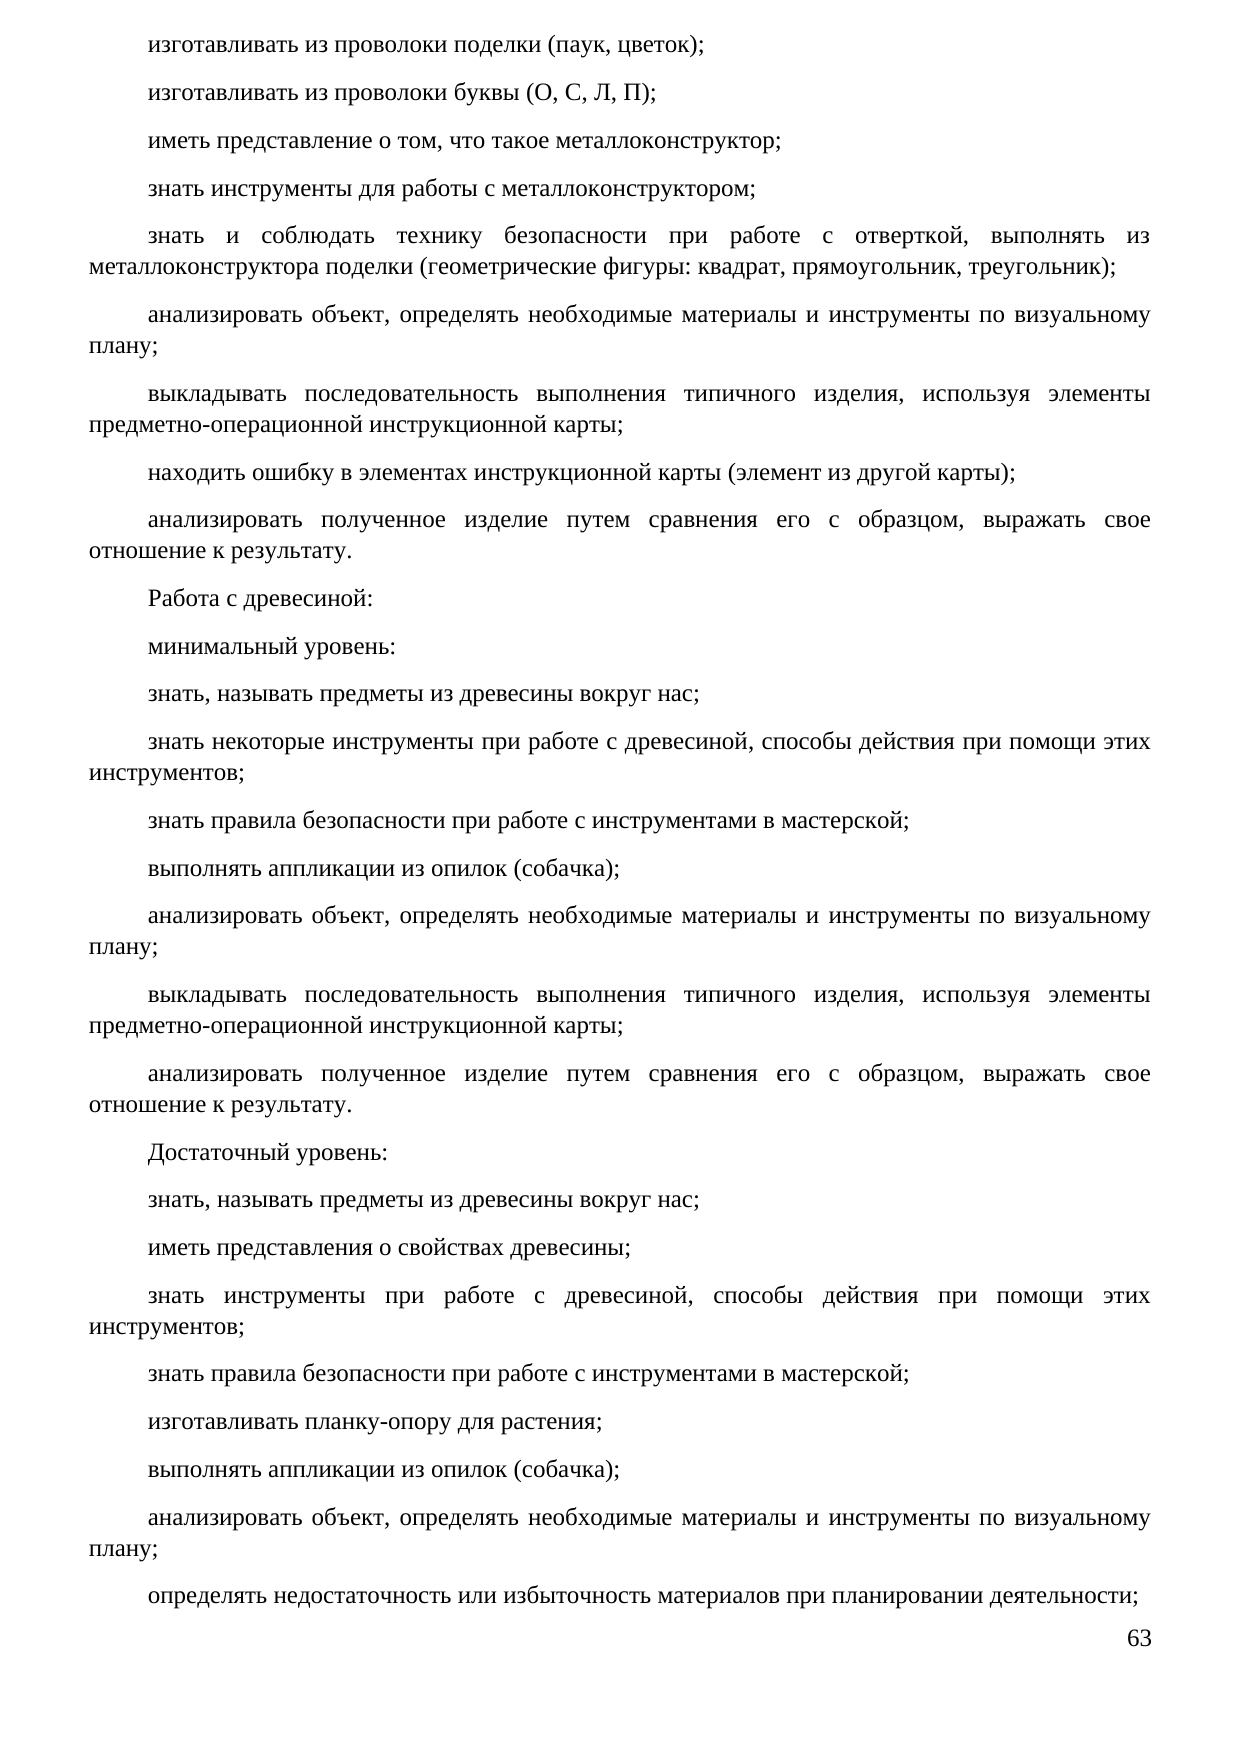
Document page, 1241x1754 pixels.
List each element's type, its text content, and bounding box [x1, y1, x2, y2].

text выкладывать последовательность выполнения типичного изделия, используя элементы предметно-операционной инструкционной карты; [89, 378, 1152, 438]
text анализировать объект, определять необходимые материалы и инструменты по визуальному плану; [89, 299, 1152, 359]
text минимальный уровень: [89, 631, 1152, 659]
text иметь представление о том, что такое металлоконструктор; [89, 125, 1152, 154]
text выполнять аппликации из опилок (собачка); [89, 853, 1152, 881]
text знать, называть предметы из древесины вокруг нас; [89, 1184, 1152, 1213]
text знать инструменты для работы с металлоконструктором; [89, 173, 1152, 201]
text знать правила безопасности при работе с инструментами в мастерской; [89, 1358, 1152, 1387]
text анализировать объект, определять необходимые материалы и инструменты по визуальному плану; [89, 1502, 1152, 1561]
text Достаточный уровень: [89, 1137, 1152, 1165]
text изготавливать планку-опору для растения; [89, 1406, 1152, 1435]
text иметь представления о свойствах древесины; [89, 1232, 1152, 1261]
text знать инструменты при работе с древесиной, способы действия при помощи этих инструментов; [89, 1280, 1152, 1339]
text находить ошибку в элементах инструкционной карты (элемент из другой карты); [89, 457, 1152, 485]
text анализировать полученное изделие путем сравнения его с образцом, выражать свое отношение к результату. [89, 504, 1152, 564]
text знать правила безопасности при работе с инструментами в мастерской; [89, 805, 1152, 834]
text выкладывать последовательность выполнения типичного изделия, используя элементы предметно-операционной инструкционной карты; [89, 979, 1152, 1039]
text определять недостаточность или избыточность материалов при планировании деятельности; [89, 1580, 1152, 1609]
text выполнять аппликации из опилок (собачка); [89, 1454, 1152, 1483]
text знать некоторые инструменты при работе с древесиной, способы действия при помощи этих инструментов; [89, 726, 1152, 786]
text знать, называть предметы из древесины вокруг нас; [89, 678, 1152, 707]
text анализировать полученное изделие путем сравнения его с образцом, выражать свое отношение к результату. [89, 1058, 1152, 1118]
text знать и соблюдать технику безопасности при работе с отверткой, выполнять из металлоконструктора поделки (геометрические фигуры: квадрат, прямоугольник, треугольник); [89, 220, 1152, 280]
text Работа с древесиной: [89, 583, 1152, 612]
text анализировать объект, определять необходимые материалы и инструменты по визуальному плану; [89, 900, 1152, 960]
text изготавливать из проволоки буквы (О, С, Л, П); [89, 77, 1152, 106]
text изготавливать из проволоки поделки (паук, цветок); [89, 29, 1152, 58]
